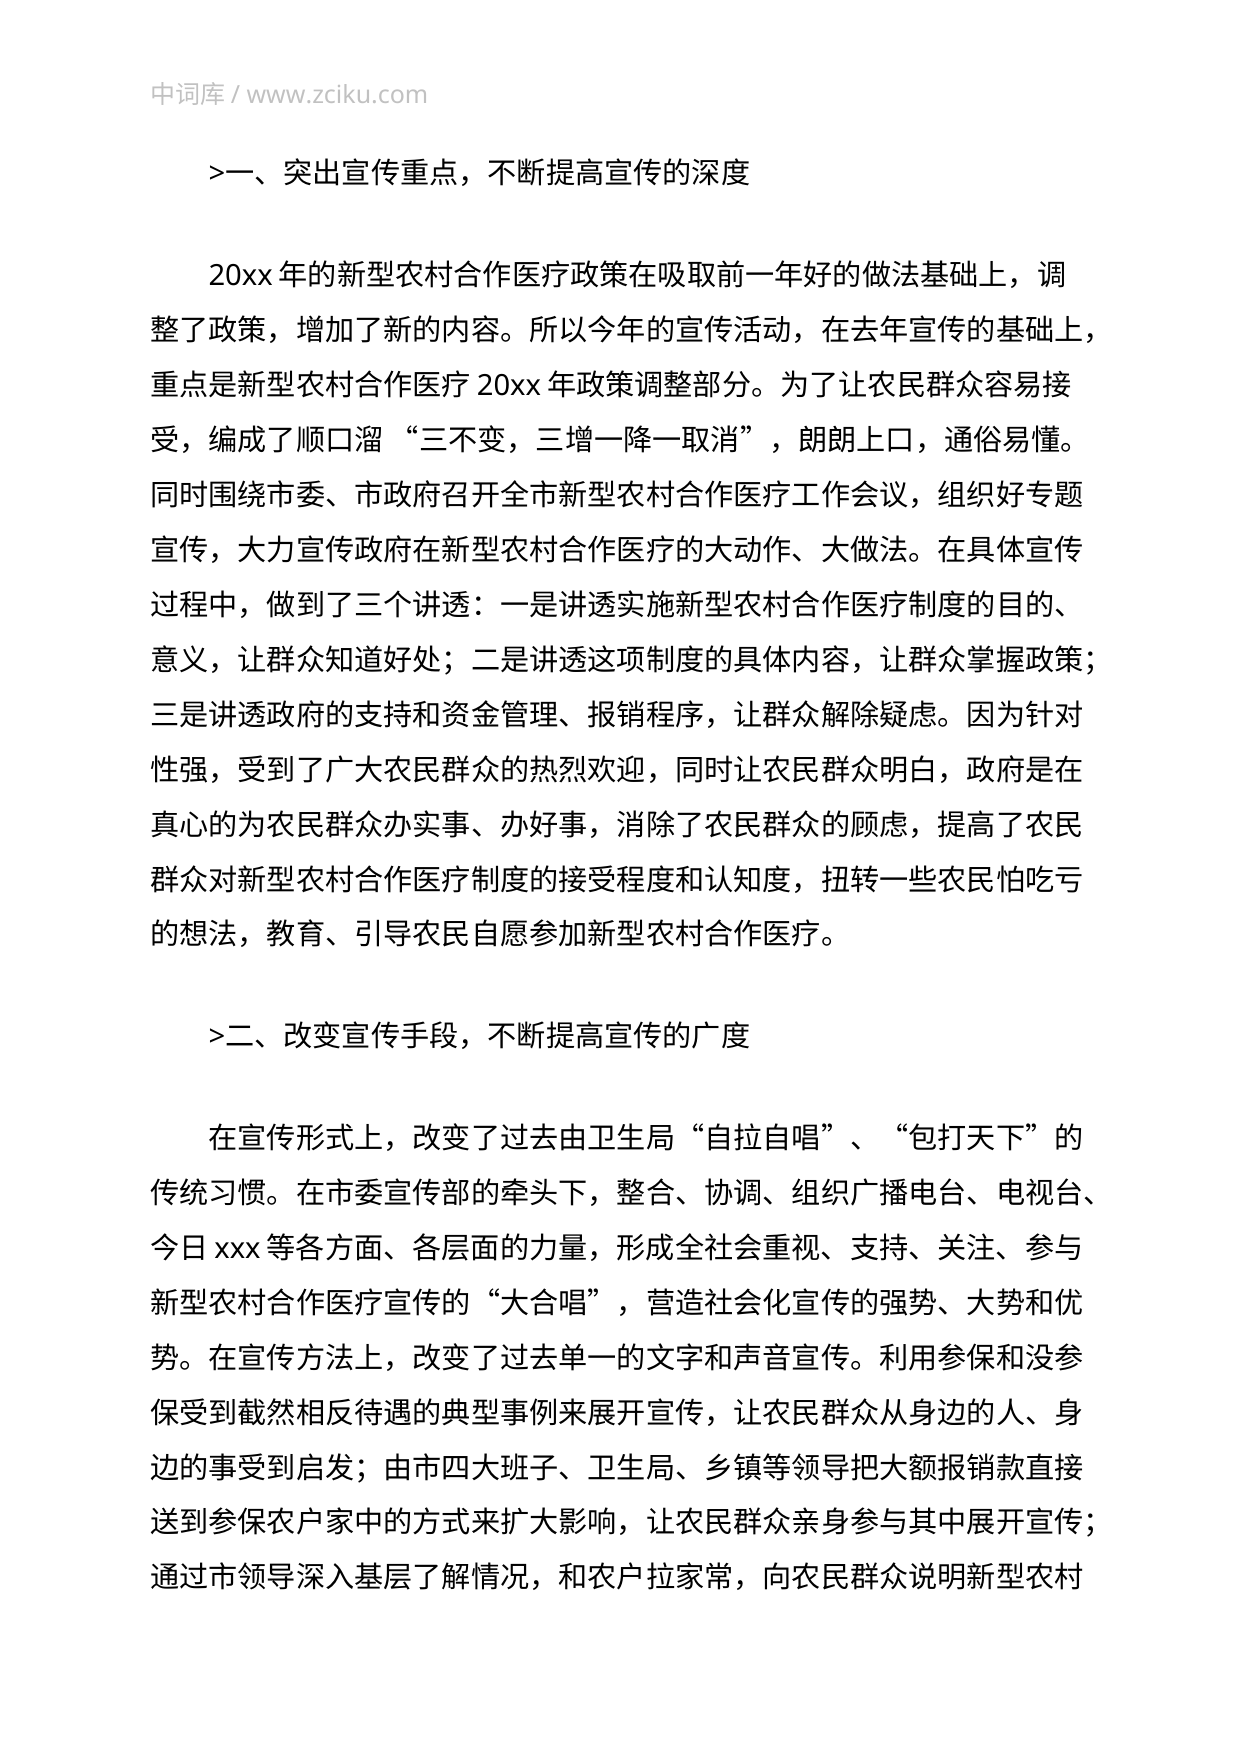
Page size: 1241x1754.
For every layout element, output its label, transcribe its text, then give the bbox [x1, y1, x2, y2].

text >一、突出宣传重点，不断提高宣传的深度 [150, 150, 1090, 192]
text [150, 1115, 1090, 1596]
text >二、改变宣传手段，不断提高宣传的广度 [150, 1013, 1090, 1055]
text 20xx年的新型农村合作医疗政策在吸取前一年好的做法基础上，调整了政策，增加了新的内容。所以今年的宣传活动，在去年宣传的基础上，重点是新型农村合作医疗20xx年政策调整部分。为了让农民群众容易接受，编成了顺口溜 “三不变，三增一降一取消”，朗朗上口，通俗易懂。同时围绕市委、市政府召开全市新型农村合作医疗工作会议，组织好专题宣传，大力宣传政府在新型农村合作医疗的大动作、大做法。在具体宣传过程中，做到了三个讲透：一是讲透实施新型农村合作医疗制度的目的、意义，让群众知道好处；二是讲透这项制度的具体内容，让群众掌握政策；三是讲透政府的支持和资金管理、报销程序，让群众解除疑虑。因为针对性强，受到了广大农民群众的热烈欢迎，同时让农民群众明白，政府是在真心的为农民群众办实事、办好事，消除了农民群众的顾虑，提高了农民群众对新型农村合作医疗制度的接受程度和认知度，扭转一些农民怕吃亏的想法，教育、引导农民自愿参加新型农村合作医疗。 [150, 252, 1090, 953]
